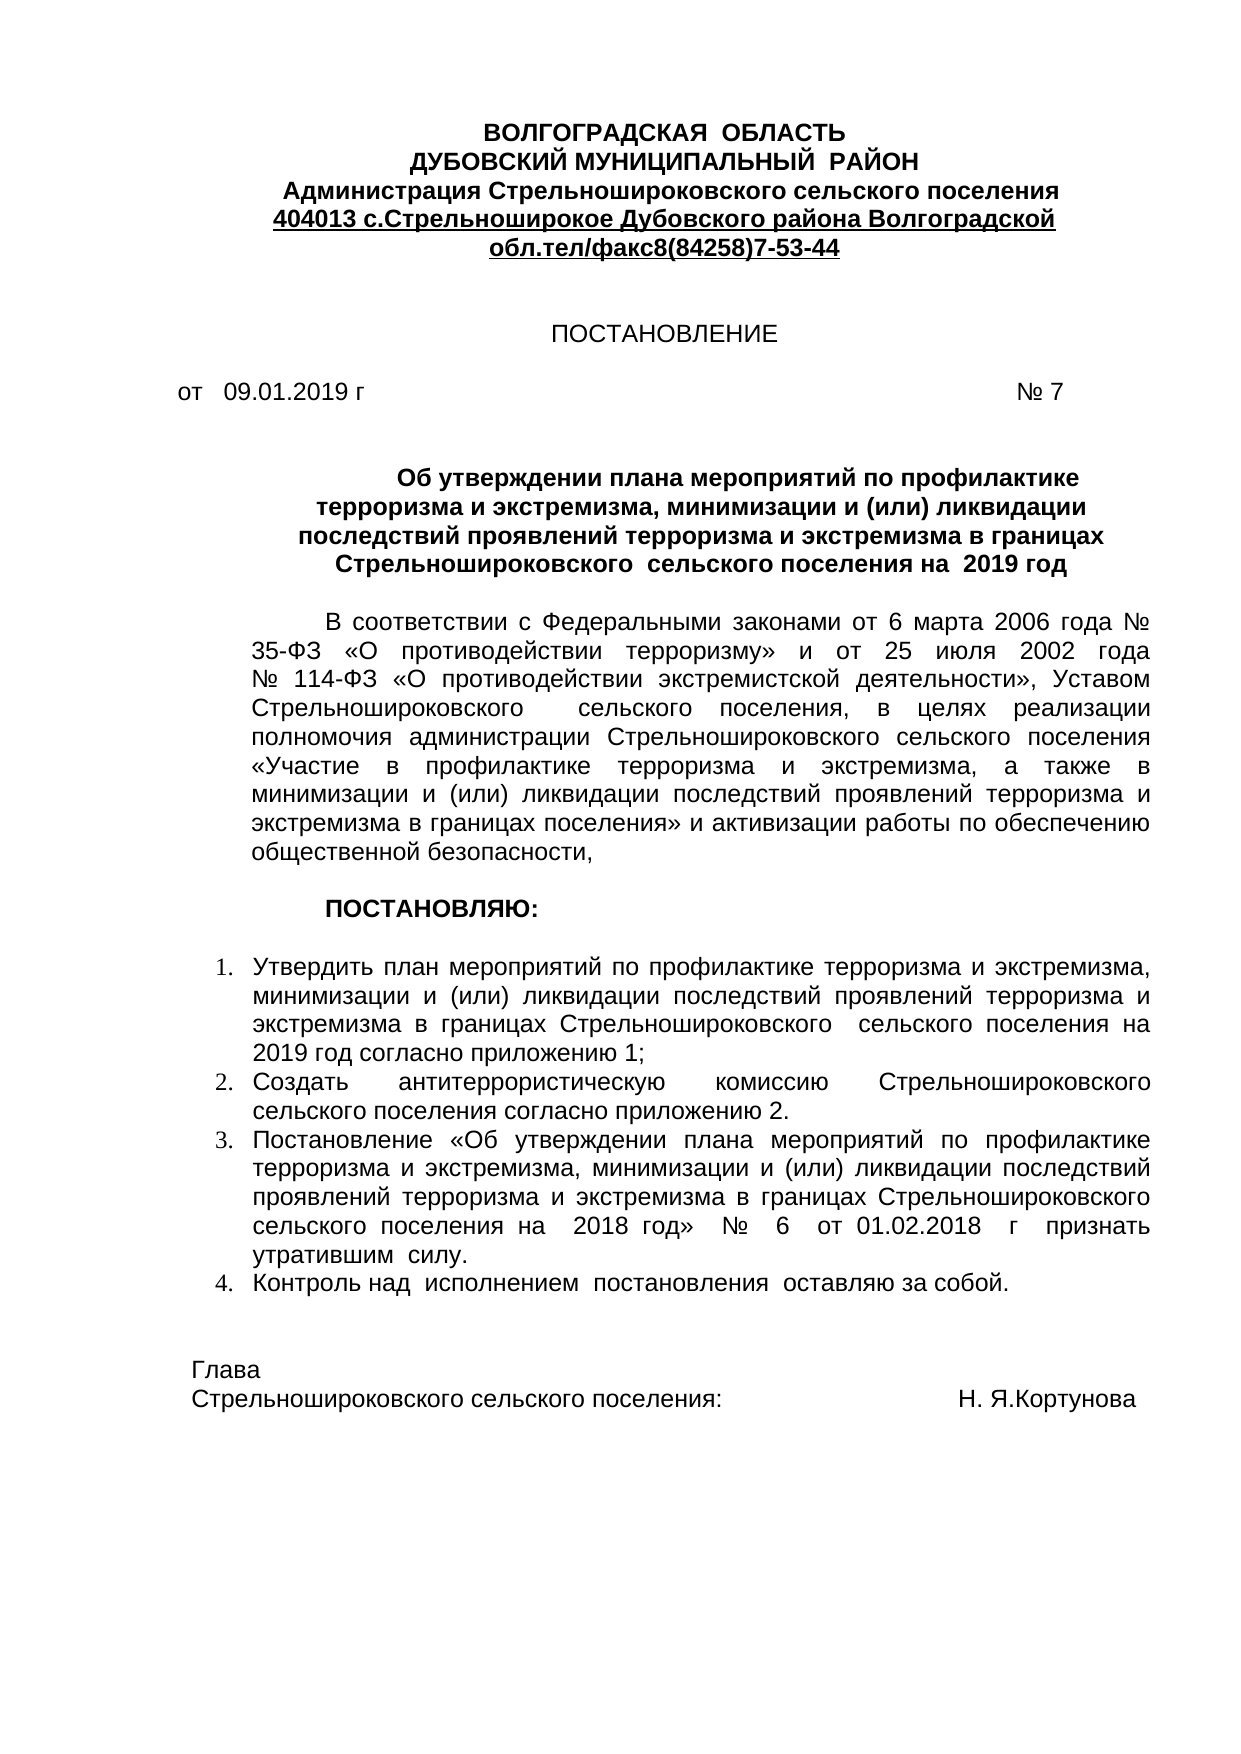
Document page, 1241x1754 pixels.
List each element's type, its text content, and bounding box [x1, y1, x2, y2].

text Об утверждении плана мероприятий по профилактике терроризма и экстремизма, минимизации и (или) ликвидации последствий проявлений терроризма и экстремизма в границах Стрельношироковского сельского поселения на 2019 год [251, 463, 1152, 578]
text Стрельношироковского сельского поселения: Н. Я.Кортунова [177, 1383, 1152, 1412]
text ПОСТАНОВЛЯЮ: [251, 894, 1152, 923]
text В соответствии с Федеральными законами от 6 марта 2006 года № 35-ФЗ «О противодействии терроризму» и от 25 июля 2002 года № 114-ФЗ «О противодействии экстремистской деятельности», Уставом Стрельношироковского сельского поселения, в целях реализации полномочия администрации Стрельношироковского сельского поселения «Участие в профилактике терроризма и экстремизма, а также в минимизации и (или) ликвидации последствий проявлений терроризма и экстремизма в границах поселения» и активизации работы по обеспечению общественной безопасности, [251, 607, 1152, 866]
text Администрация Стрельношироковского сельского поселения [177, 176, 1152, 204]
list Создать антитеррористическую комиссию Стрельношироковского сельского поселения согласно приложению 2. [215, 1067, 1152, 1124]
text Глава [177, 1355, 1152, 1383]
list Утвердить план мероприятий по профилактике терроризма и экстремизма, минимизации и (или) ликвидации последствий проявлений терроризма и экстремизма в границах Стрельношироковского сельского поселения на 2019 год согласно приложению 1; [215, 952, 1152, 1067]
list Контроль над исполнением постановления оставляю за собой. [215, 1268, 1152, 1297]
text ПОСТАНОВЛЕНИЕ [177, 319, 1152, 348]
list Постановление «Об утверждении плана мероприятий по профилактике терроризма и экстремизма, минимизации и (или) ликвидации последствий проявлений терроризма и экстремизма в границах Стрельношироковского сельского поселения на 2018 год» № 6 от 01.02.2018 г признать утратившим силу. [215, 1124, 1152, 1268]
text 404013 с.Стрельноширокое Дубовского района Волгоградской обл.тел/факс8(84258)7-53-44 [177, 204, 1152, 262]
text от 09.01.2019 г № 7 [177, 377, 1152, 406]
text ДУБОВСКИЙ МУНИЦИПАЛЬНЫЙ РАЙОН [177, 147, 1152, 176]
text ВОЛГОГРАДСКАЯ ОБЛАСТЬ [177, 118, 1152, 147]
